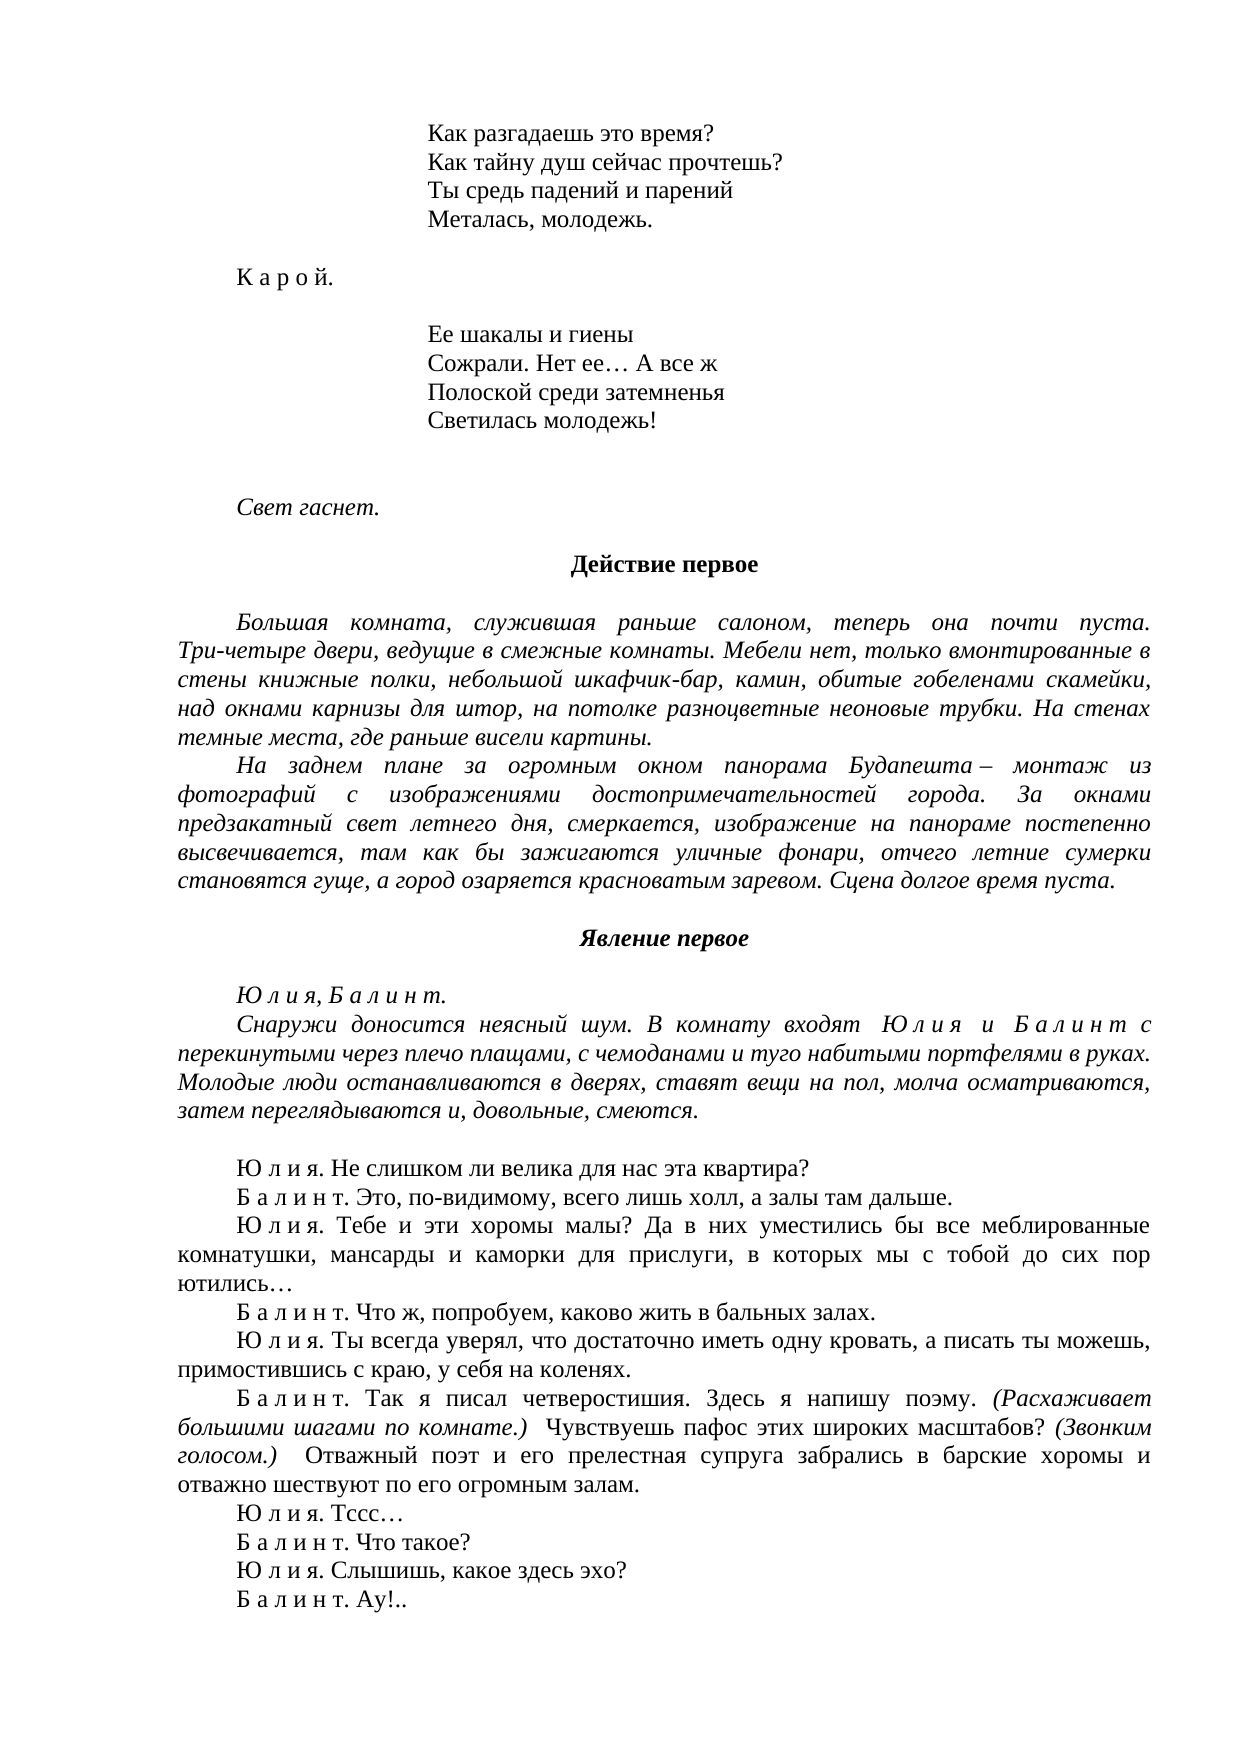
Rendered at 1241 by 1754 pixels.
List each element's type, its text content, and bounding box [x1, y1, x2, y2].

text Ю л и я. Ты всегда уверял, что достаточно иметь одну кровать, а писать ты можешь, примостившись с краю, у себя на коленях. [177, 1326, 1152, 1383]
text Полоской среди затемненья [386, 377, 1089, 406]
text Ю л и я. Слышишь, какое здесь эхо? [177, 1556, 1152, 1584]
text Ю л и я. Тссс… [177, 1498, 1152, 1527]
text Ю л и я. Не слишком ли велика для нас эта квартира? [177, 1153, 1152, 1182]
text Свет гаснет. [177, 492, 1152, 521]
text Как разгадаешь это время? [386, 118, 1089, 147]
text К а р о й. [177, 262, 1152, 291]
text Б а л и н т. Так я писал четверостишия. Здесь я напишу поэму. (Расхаживает большими шагами по комнате.) Чувствуешь пафос этих широких масштабов? (Звонким голосом.) Отважный поэт и его прелестная супруга забрались в барские хоромы и отважно шествуют по его огромным залам. [177, 1383, 1152, 1498]
subtitle Явление первое [177, 923, 1152, 952]
text Ю л и я. Тебе и эти хоромы малы? Да в них уместились бы все меблированные комнатушки, мансарды и каморки для прислуги, в которых мы с тобой до сих пор ютились… [177, 1211, 1152, 1297]
text Большая комната, служившая раньше салоном, теперь она почти пуста. Три-четыре двери, ведущие в смежные комнаты. Мебели нет, только вмонтированные в стены книжные полки, небольшой шкафчик-бар, камин, обитые гобеленами скамейки, над окнами карнизы для штор, на потолке разноцветные неоновые трубки. На стенах темные места, где раньше висели картины. [177, 607, 1152, 751]
text Б а л и н т. Что ж, попробуем, каково жить в бальных залах. [177, 1297, 1152, 1326]
text Ты средь падений и парений [386, 176, 1089, 204]
text Как тайну душ сейчас прочтешь? [386, 147, 1089, 176]
text Металась, молодежь. [386, 204, 1089, 233]
text Светилась молодежь! [386, 406, 1089, 434]
text Снаружи доносится неясный шум. В комнату входят Ю л и я и Б а л и н т с перекинутыми через плечо плащами, с чемоданами и туго набитыми портфелями в руках. Молодые люди останавливаются в дверях, ставят вещи на пол, молча осматриваются, затем переглядываются и, довольные, смеются. [177, 1009, 1152, 1124]
text Ее шакалы и гиены [386, 319, 1089, 348]
text На заднем плане за огромным окном панорама Будапешта – монтаж из фотографий с изображениями достопримечательностей города. За окнами предзакатный свет летнего дня, смеркается, изображение на панораме постепенно высвечивается, там как бы зажигаются уличные фонари, отчего летние сумерки становятся гуще, а город озаряется красноватым заревом. Сцена долгое время пуста. [177, 751, 1152, 894]
text Б а л и н т. Ау!.. [177, 1584, 1152, 1613]
text Б а л и н т. Это, по-видимому, всего лишь холл, а залы там дальше. [177, 1182, 1152, 1211]
subtitle Действие первое [177, 549, 1152, 578]
text Сожрали. Нет ее… А все ж [386, 348, 1089, 377]
text Б а л и н т. Что такое? [177, 1527, 1152, 1556]
text Ю л и я, Б а л и н т. [177, 981, 1152, 1009]
